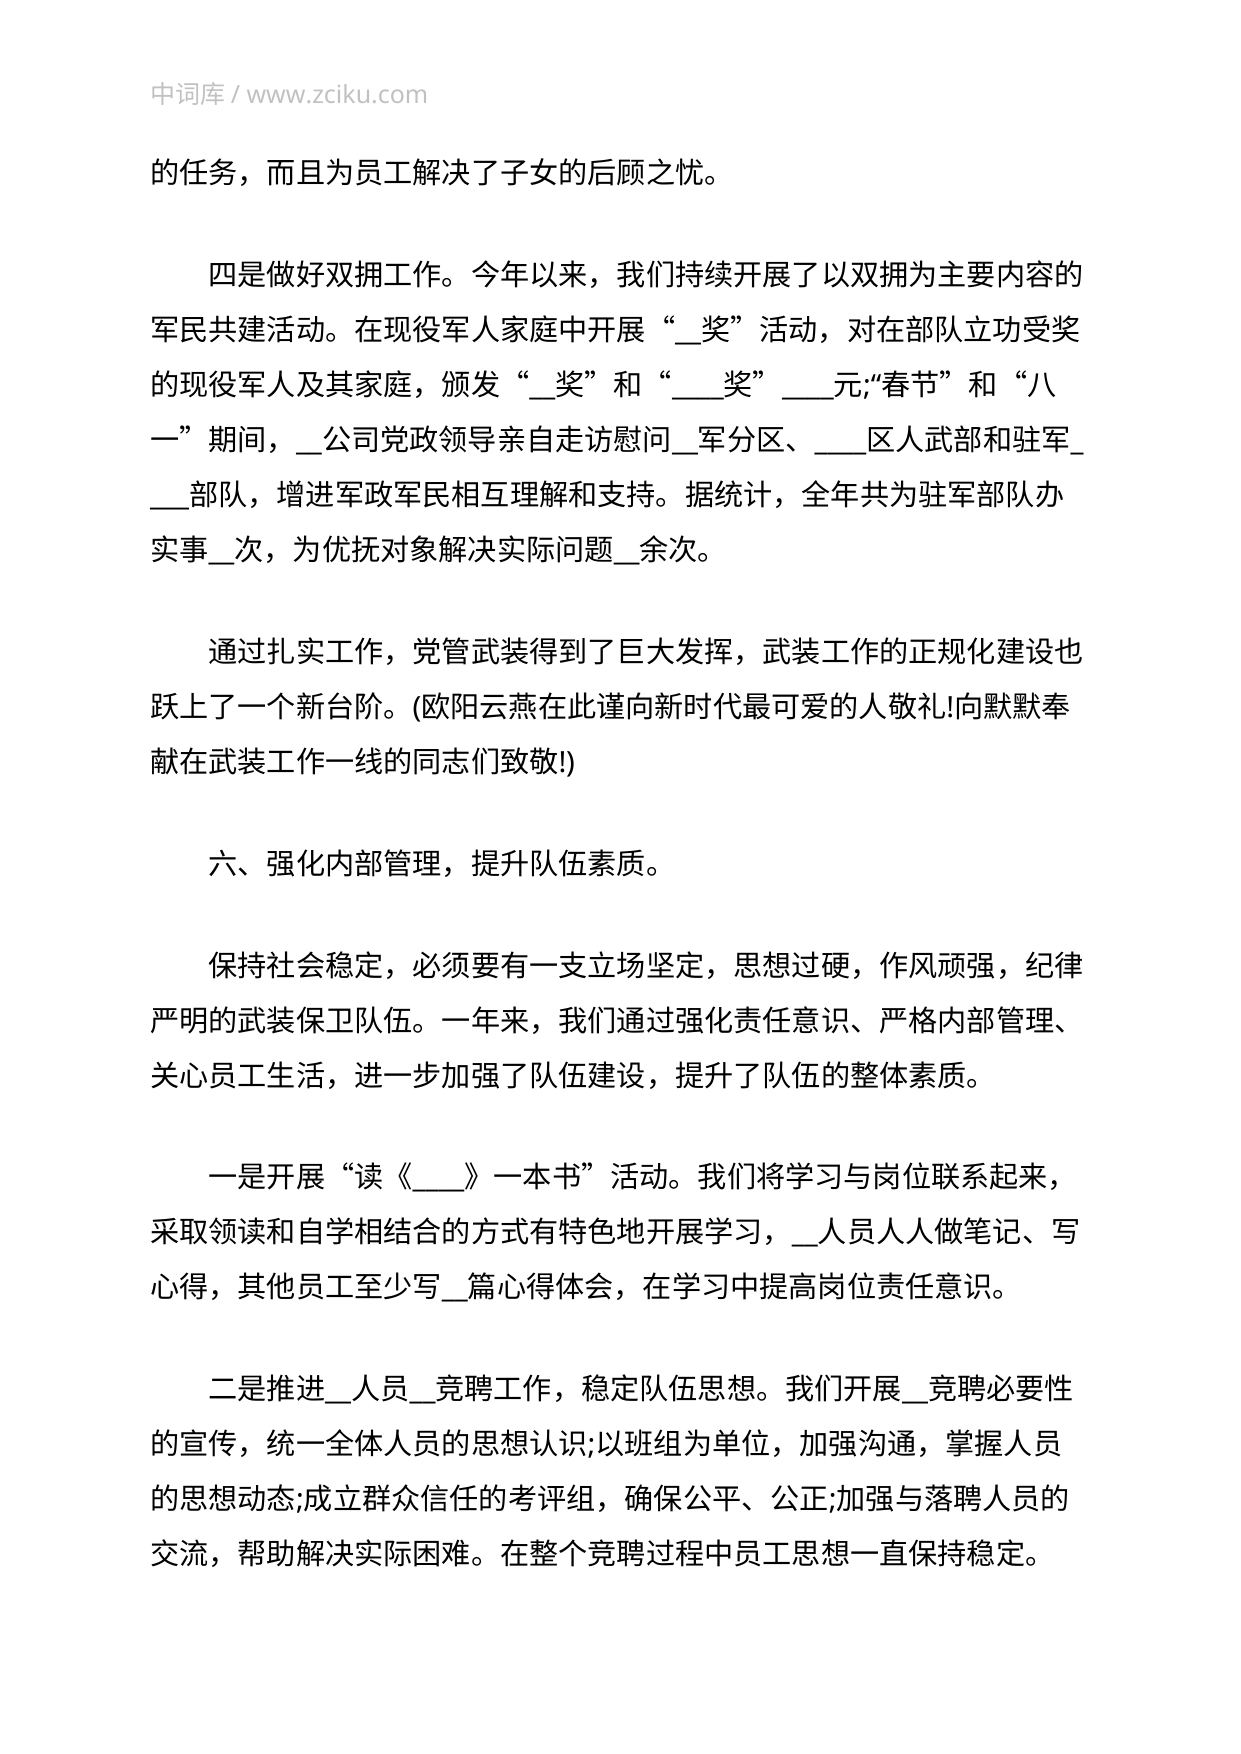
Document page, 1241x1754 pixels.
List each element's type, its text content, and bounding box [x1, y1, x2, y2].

text 四是做好双拥工作。今年以来，我们持续开展了以双拥为主要内容的军民共建活动。在现役军人家庭中开展“__奖”活动，对在部队立功受奖的现役军人及其家庭，颁发“__奖”和“____奖”____元;“春节”和“八一”期间，__公司党政领导亲自走访慰问__军分区、____区人武部和驻军____部队，增进军政军民相互理解和支持。据统计，全年共为驻军部队办实事__次，为优抚对象解决实际问题__余次。 [150, 252, 1090, 569]
text 通过扎实工作，党管武装得到了巨大发挥，武装工作的正规化建设也跃上了一个新台阶。(欧阳云燕在此谨向新时代最可爱的人敬礼!向默默奉献在武装工作一线的同志们致敬!) [150, 629, 1090, 781]
text 六、强化内部管理，提升队伍素质。 [150, 841, 1090, 883]
text 二是推进__人员__竞聘工作，稳定队伍思想。我们开展__竞聘必要性的宣传，统一全体人员的思想认识;以班组为单位，加强沟通，掌握人员的思想动态;成立群众信任的考评组，确保公平、公正;加强与落聘人员的交流，帮助解决实际困难。在整个竞聘过程中员工思想一直保持稳定。 [150, 1366, 1090, 1573]
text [150, 150, 1090, 192]
text 保持社会稳定，必须要有一支立场坚定，思想过硬，作风顽强，纪律严明的武装保卫队伍。一年来，我们通过强化责任意识、严格内部管理、关心员工生活，进一步加强了队伍建设，提升了队伍的整体素质。 [150, 942, 1090, 1094]
text 一是开展“读《____》一本书”活动。我们将学习与岗位联系起来，采取领读和自学相结合的方式有特色地开展学习，__人员人人做笔记、写心得，其他员工至少写__篇心得体会，在学习中提高岗位责任意识。 [150, 1154, 1090, 1306]
